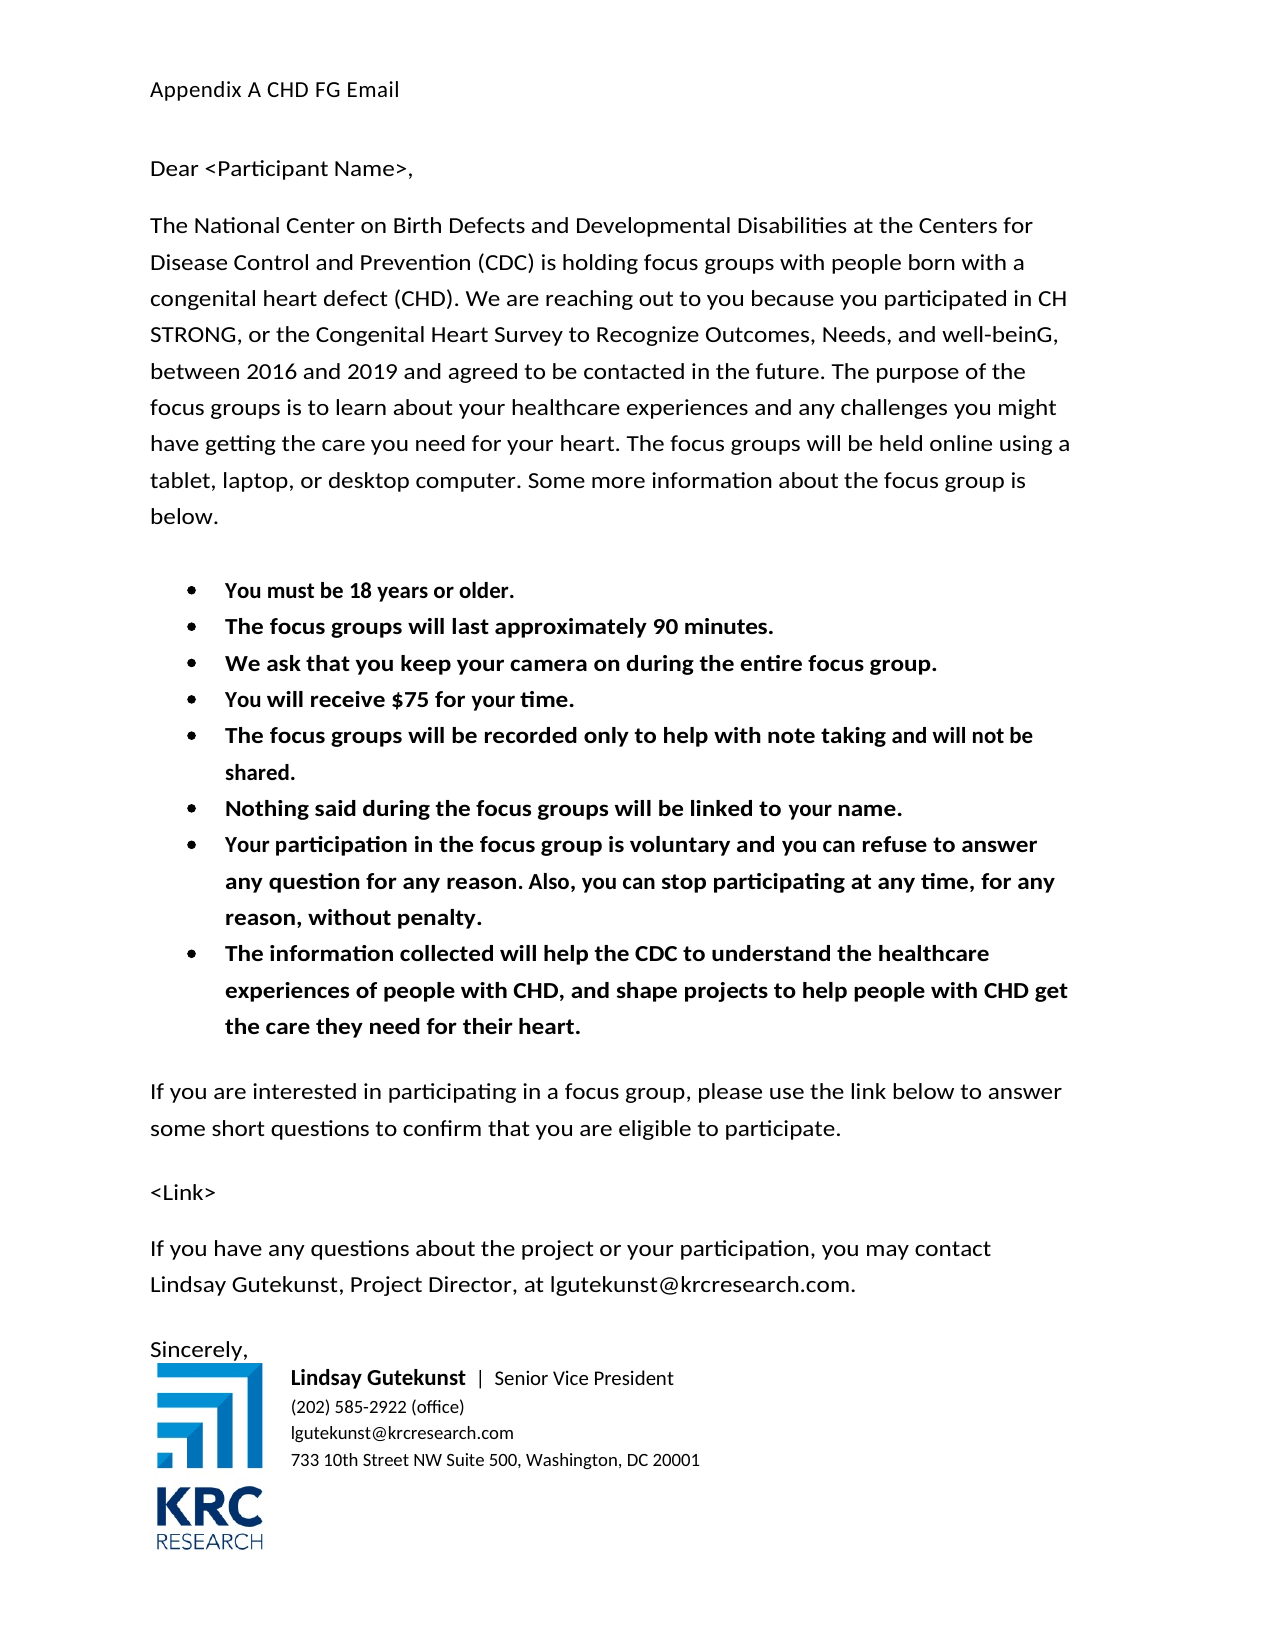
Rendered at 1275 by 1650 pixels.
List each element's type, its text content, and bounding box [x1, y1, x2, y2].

text The National Center on Birth Defects and Developmental Disabilities at the Centers for Disease Control and Prevention (CDC) is holding focus groups with people born with a congenital heart defect (CHD). We are reaching out to you because you participated in CH STRONG, or the Congenital Heart Survey to Recognize Outcomes, Needs, and well-beinG, between 2016 and 2019 and agreed to be contacted in the future. The purpose of the focus groups is to learn about your healthcare experiences and any challenges you might have getting the care you need for your heart. The focus groups will be held online using a tablet, laptop, or desktop computer. Some more information about the focus group is below. [150, 211, 1074, 530]
text Sincerely, [150, 1335, 1125, 1363]
list The focus groups will last approximately 90 minutes. [187, 612, 1054, 640]
list The information collected will help the CDC to understand the healthcare experiences of people with CHD, and shape projects to help people with CHD get the care they need for their heart. [187, 939, 1074, 1040]
text Lindsay Gutekunst | Senior Vice President [272, 1363, 1125, 1391]
list You will receive $75 for your time. [187, 685, 1054, 713]
list You must be 18 years or older. [187, 576, 1054, 604]
list We ask that you keep your camera on during the entire focus group. [187, 649, 1074, 677]
picture [150, 1363, 272, 1598]
text If you have any questions about the project or your participation, you may contact Lindsay Gutekunst, Project Director, at lgutekunst@krcresearch.com. [150, 1234, 1074, 1299]
text <Link> [150, 1178, 1125, 1206]
text (202) 585-2922 (office) [272, 1395, 1125, 1418]
list Your participation in the focus group is voluntary and you can refuse to answer any question for any reason. Also, you can stop participating at any time, for any reason, without penalty. [187, 831, 1074, 931]
subtitle Dear <Participant Name>, [150, 154, 1125, 182]
text 733 10th Street NW Suite 500, Washington, DC 20001 [272, 1448, 1125, 1471]
text lgutekunst@krcresearch.com [272, 1422, 1125, 1444]
text If you are interested in participating in a focus group, please use the link below to answer some short questions to confirm that you are eligible to participate. [150, 1077, 1074, 1142]
list The focus groups will be recorded only to help with note taking and will not be shared. [187, 721, 1074, 786]
list Nothing said during the focus groups will be linked to your name. [187, 794, 1074, 822]
